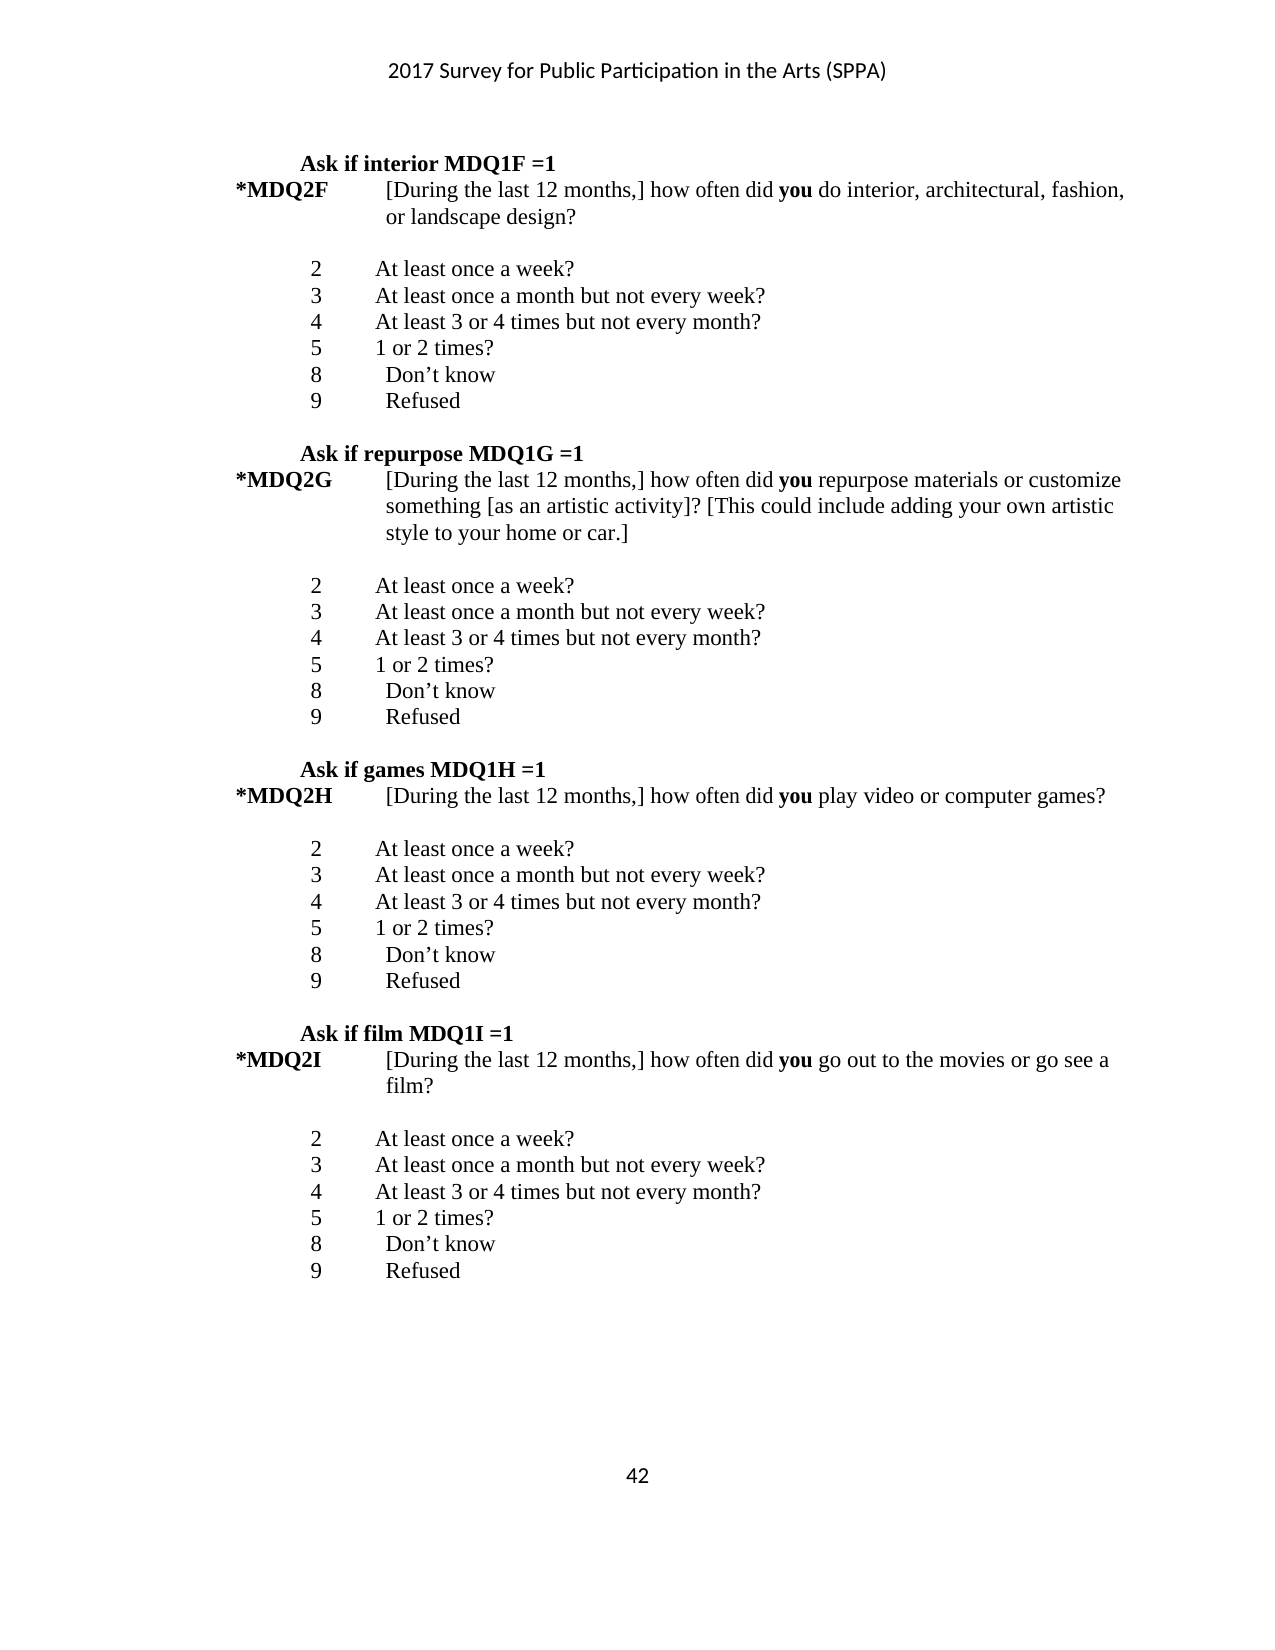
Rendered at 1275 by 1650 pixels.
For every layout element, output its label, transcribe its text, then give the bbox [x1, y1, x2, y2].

text Ask if film MDQ1I =1 [235, 1020, 1125, 1046]
text 2 At least once a week? [310, 572, 1125, 598]
text 2 At least once a week? [310, 835, 1125, 862]
text 3 At least once a month but not every week? [310, 862, 1125, 888]
text 3 At least once a month but not every week? [310, 598, 1125, 624]
text 8 Don’t know [310, 677, 1125, 703]
text 9 Refused [310, 703, 1125, 730]
text 4 At least 3 or 4 times but not every month? [310, 624, 1125, 651]
text 2 At least once a week? [310, 255, 1125, 282]
text 5 1 or 2 times? [310, 651, 1125, 677]
text *MDQ2F [During the last 12 months,] how often did you do interior, architectural, fashion, or landscape design? [235, 176, 1125, 229]
text 2 At least once a week? [310, 1125, 1125, 1151]
text Ask if repurpose MDQ1G =1 [235, 440, 1125, 466]
text 8 Don’t know [310, 361, 1125, 387]
text 4 At least 3 or 4 times but not every month? [310, 1178, 1125, 1204]
text 5 1 or 2 times? [310, 1204, 1125, 1231]
text 5 1 or 2 times? [310, 914, 1125, 941]
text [310, 1151, 1125, 1178]
text 4 At least 3 or 4 times but not every month? [310, 888, 1125, 914]
text 9 Refused [310, 967, 1125, 993]
text *MDQ2H [During the last 12 months,] how often did you play video or computer games? [235, 782, 1125, 809]
text *MDQ2I [During the last 12 months,] how often did you go out to the movies or go see a film? [235, 1046, 1125, 1099]
text 4 At least 3 or 4 times but not every month? [310, 308, 1125, 334]
text *MDQ2G [During the last 12 months,] how often did you repurpose materials or customize something [as an artistic activity]? [This could include adding your own artistic style to your home or car.] [235, 466, 1125, 545]
text 8 Don’t know [310, 941, 1125, 967]
text Ask if games MDQ1H =1 [235, 756, 1125, 782]
text 8 Don’t know [310, 1231, 1125, 1257]
text 5 1 or 2 times? [310, 334, 1125, 361]
text 3 At least once a month but not every week? [310, 282, 1125, 308]
text 9 Refused [310, 1257, 1125, 1283]
text Ask if interior MDQ1F =1 [235, 150, 1125, 176]
text 9 Refused [310, 387, 1125, 413]
